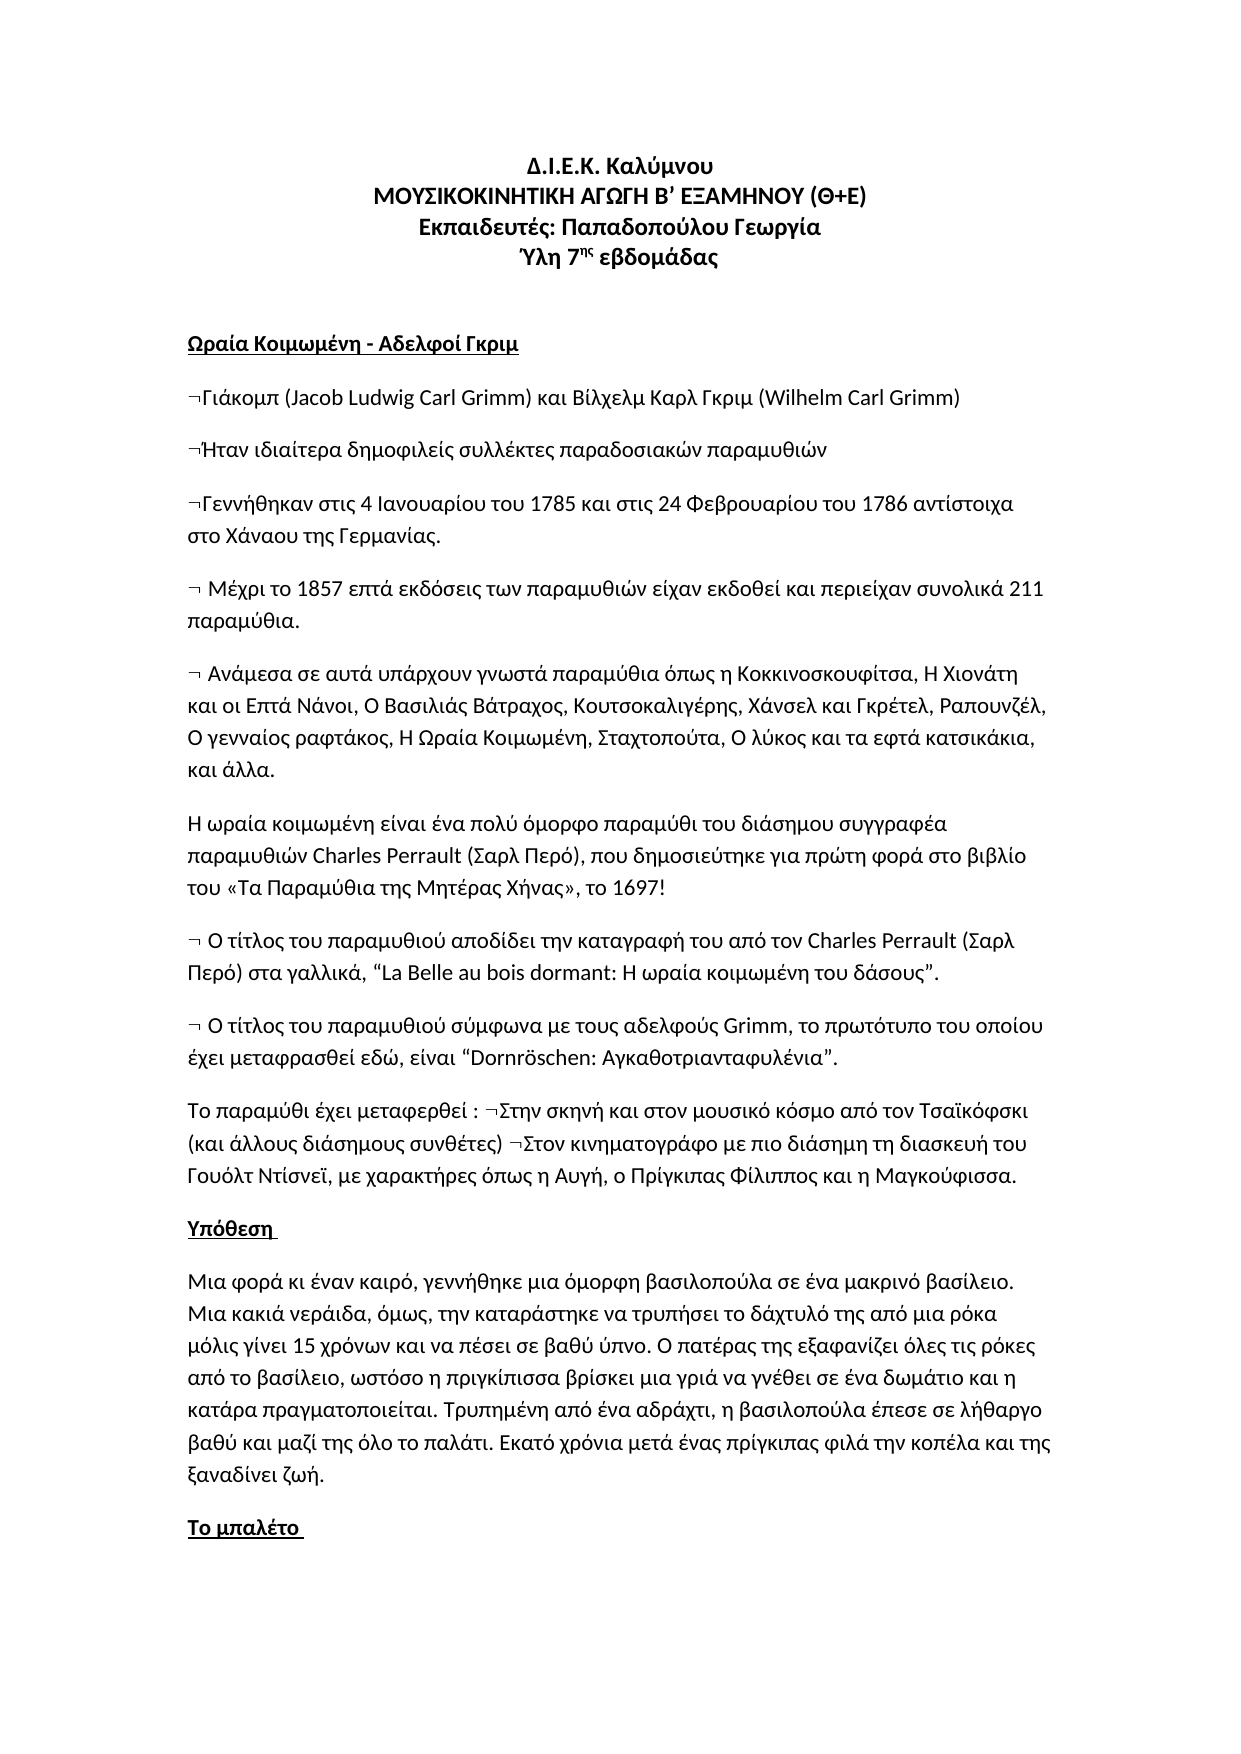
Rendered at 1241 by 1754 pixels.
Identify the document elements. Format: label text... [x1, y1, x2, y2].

text Ωραία Κοιμωμένη - Αδελφοί Γκριμ [187, 329, 1053, 358]
text Η ωραία κοιμωμένη είναι ένα πολύ όμορφο παραμύθι του διάσημου συγγραφέα παραμυθιών Charles Perrault (Σαρλ Περό), που δημοσιεύτηκε για πρώτη φορά στο βιβλίο του «Τα Παραμύθια της Μητέρας Χήνας», το 1697! [187, 809, 1053, 901]
text Ήταν ιδιαίτερα δημοφιλείς συλλέκτες παραδοσιακών παραμυθιών [187, 436, 1053, 464]
text Γιάκομπ (Jacob Ludwig Carl Grimm) και Βίλχελμ Καρλ Γκριμ (Wilhelm Carl Grimm) [187, 383, 1053, 411]
text ΜΟΥΣΙΚΟΚΙΝΗΤΙΚΗ ΑΓΩΓΗ Β’ ΕΞΑΜΗΝΟΥ (Θ+Ε) [187, 181, 1053, 211]
text Ο τίτλος του παραμυθιού σύμφωνα με τους αδελφούς Grimm, το πρωτότυπο του οποίου έχει μεταφρασθεί εδώ, είναι “Dornröschen: Αγκαθοτριανταφυλένια”. [187, 1011, 1053, 1071]
text Γεννήθηκαν στις 4 Ιανουαρίου του 1785 και στις 24 Φεβρουαρίου του 1786 αντίστοιχα στο Χάναου της Γερμανίας. [187, 489, 1053, 549]
text Μέχρι το 1857 επτά εκδόσεις των παραμυθιών είχαν εκδοθεί και περιείχαν συνολικά 211 παραμύθια. [187, 574, 1053, 634]
text Το μπαλέτο [187, 1513, 1053, 1541]
text Ανάμεσα σε αυτά υπάρχουν γνωστά παραμύθια όπως η Κοκκινοσκουφίτσα, Η Χιονάτη και οι Επτά Νάνοι, Ο Βασιλιάς Βάτραχος, Κουτσοκαλιγέρης, Χάνσελ και Γκρέτελ, Ραπουνζέλ, Ο γενναίος ραφτάκος, Η Ωραία Κοιμωμένη, Σταχτοπούτα, Ο λύκος και τα εφτά κατσικάκια, και άλλα. [187, 659, 1053, 784]
text Μια φορά κι έναν καιρό, γεννήθηκε μια όμορφη βασιλοπούλα σε ένα μακρινό βασίλειο. Μια κακιά νεράιδα, όμως, την καταράστηκε να τρυπήσει το δάχτυλό της από μια ρόκα μόλις γίνει 15 χρόνων και να πέσει σε βαθύ ύπνο. Ο πατέρας της εξαφανίζει όλες τις ρόκες από το βασίλειο, ωστόσο η πριγκίπισσα βρίσκει μια γριά να γνέθει σε ένα δωμάτιο και η κατάρα πραγματοποιείται. Τρυπημένη από ένα αδράχτι, η βασιλοπούλα έπεσε σε λήθαργο βαθύ και μαζί της όλο το παλάτι. Εκατό χρόνια μετά ένας πρίγκιπας φιλά την κοπέλα και της ξαναδίνει ζωή. [187, 1267, 1053, 1488]
text Εκπαιδευτές: Παπαδοπούλου Γεωργία [187, 211, 1053, 242]
text Δ.Ι.Ε.Κ. Καλύμνου [187, 150, 1053, 181]
text Ο τίτλος του παραμυθιού αποδίδει την καταγραφή του από τον Charles Perrault (Σαρλ Περό) στα γαλλικά, “La Belle au bois dormant: Η ωραία κοιμωμένη του δάσους”. [187, 926, 1053, 986]
text Ύλη 7ης εβδομάδας [187, 242, 1053, 272]
text Το παραμύθι έχει μεταφερθεί : Στην σκηνή και στον μουσικό κόσμο από τον Τσαϊκόφσκι (και άλλους διάσημους συνθέτες) Στον κινηματογράφο με πιο διάσημη τη διασκευή του Γουόλτ Ντίσνεϊ, με χαρακτήρες όπως η Αυγή, ο Πρίγκιπας Φίλιππος και η Μαγκούφισσα. [187, 1096, 1053, 1189]
text Υπόθεση [187, 1214, 1053, 1242]
